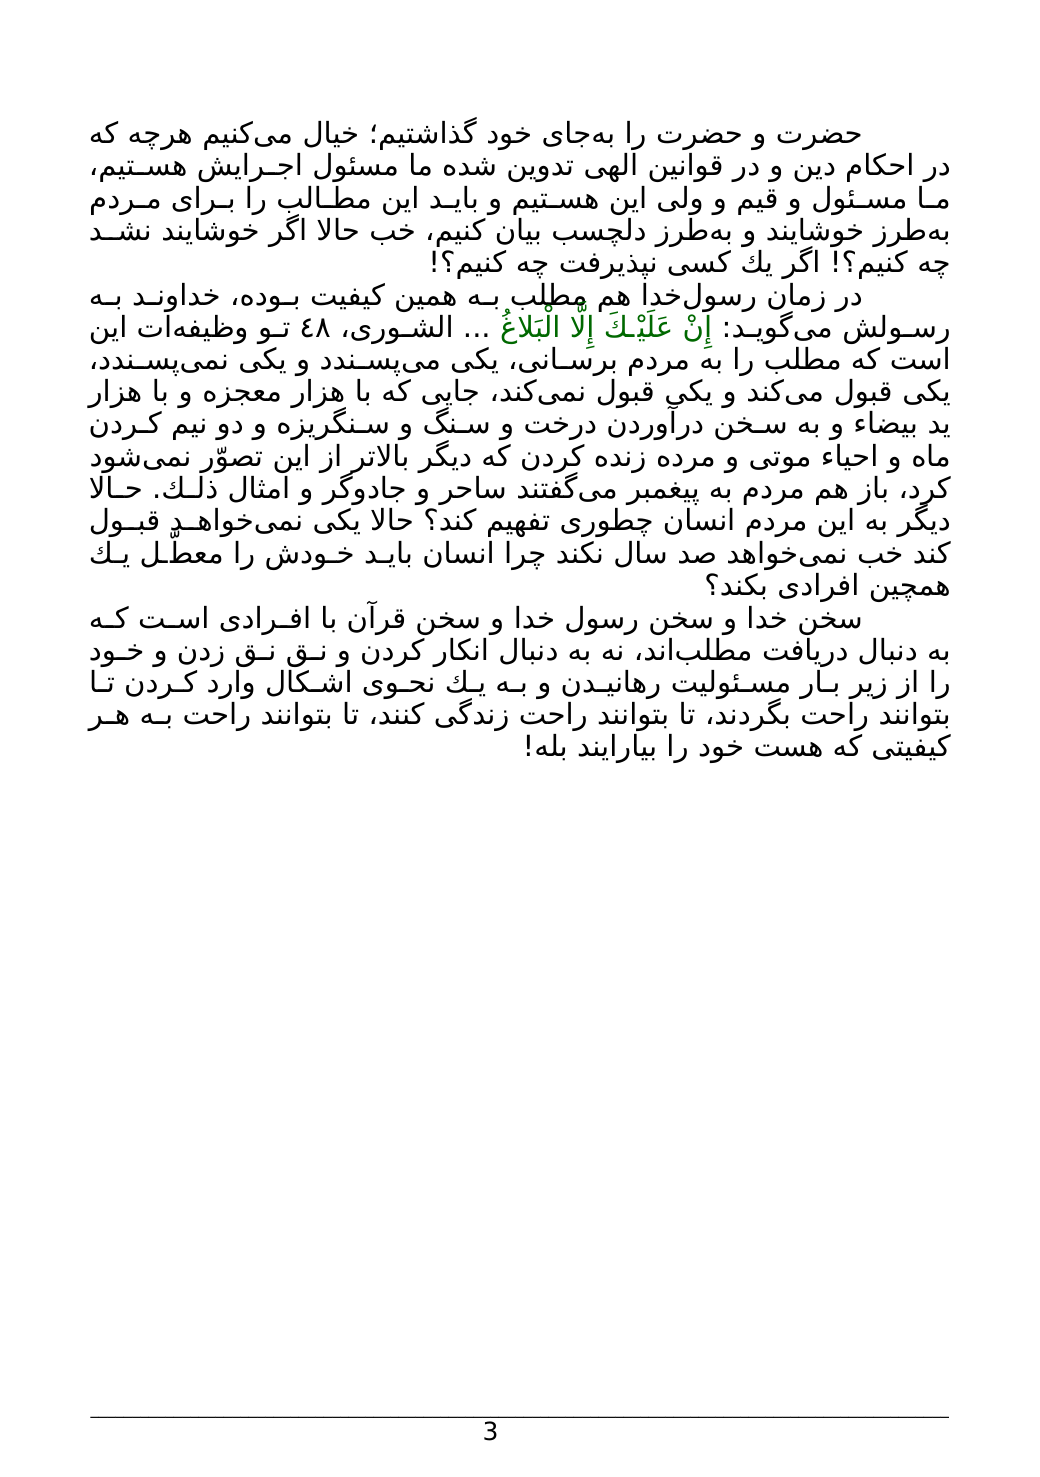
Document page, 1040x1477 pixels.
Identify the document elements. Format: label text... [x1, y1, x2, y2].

text در زمان رسول‌خدا هم مطلب به همین كیفیت بوده، خداوند به رسولش می‌گوید: إِنْ عَلَيْكَ إِلَّا الْبَلاغُ ... الشوری، ٤٨ تو وظیفه‌ات این است كه مطلب را به مردم برسانی، یكی می‌پسندد و یكی نمی‌پسندد، یكی قبول می‌كند و یكی قبول نمی‌كند، جایی كه با هزار معجزه و با هزار ید بیضاء و به سخن درآوردن درخت و سنگ و سنگریزه و دو نیم كردن ماه و احیاء موتی و مرده زنده كردن كه دیگر بالاتر از این تصوّر نمی‌شود كرد، باز هم مردم به پیغمبر می‌گفتند ساحر و جادوگر و امثال ذلك. حالا دیگر به این مردم انسان چطوری تفهیم كند؟ حالا یكی نمی‌خواهد قبول كند خب نمی‌خواهد صد سال نكند چرا انسان باید خودش را معطّل یك همچین افرادی بكند؟ [89, 279, 951, 602]
text سخن خدا و سخن رسول خدا و سخن قرآن با افرادی است كه به دنبال دریافت مطلب‌اند، نه به دنبال انكار كردن و نق نق زدن و خود را از زیر بار مسئولیت رهانیدن و به یك نحوی اشكال وارد كردن تا بتوانند راحت بگردند، تا بتوانند راحت زندگی كنند، تا بتوانند راحت به هر كیفیتی كه هست خود را بیارایند بله! [89, 602, 951, 764]
text حضرت و حضرت را به‌جای خود گذاشتیم؛ خیال می‌كنیم هرچه كه در احكام دین و در قوانین الهی تدوین شده ما مسئول اجرایش هستیم، ما مسئول و قیم و ولی این هستیم و باید این مطالب را برای مردم به‌طرز خوشایند و به‌طرز دلچسب بیان كنیم، خب حالا اگر خوشایند نشد چه كنیم؟! اگر یك كسی نپذیرفت چه كنیم؟! [89, 118, 951, 279]
